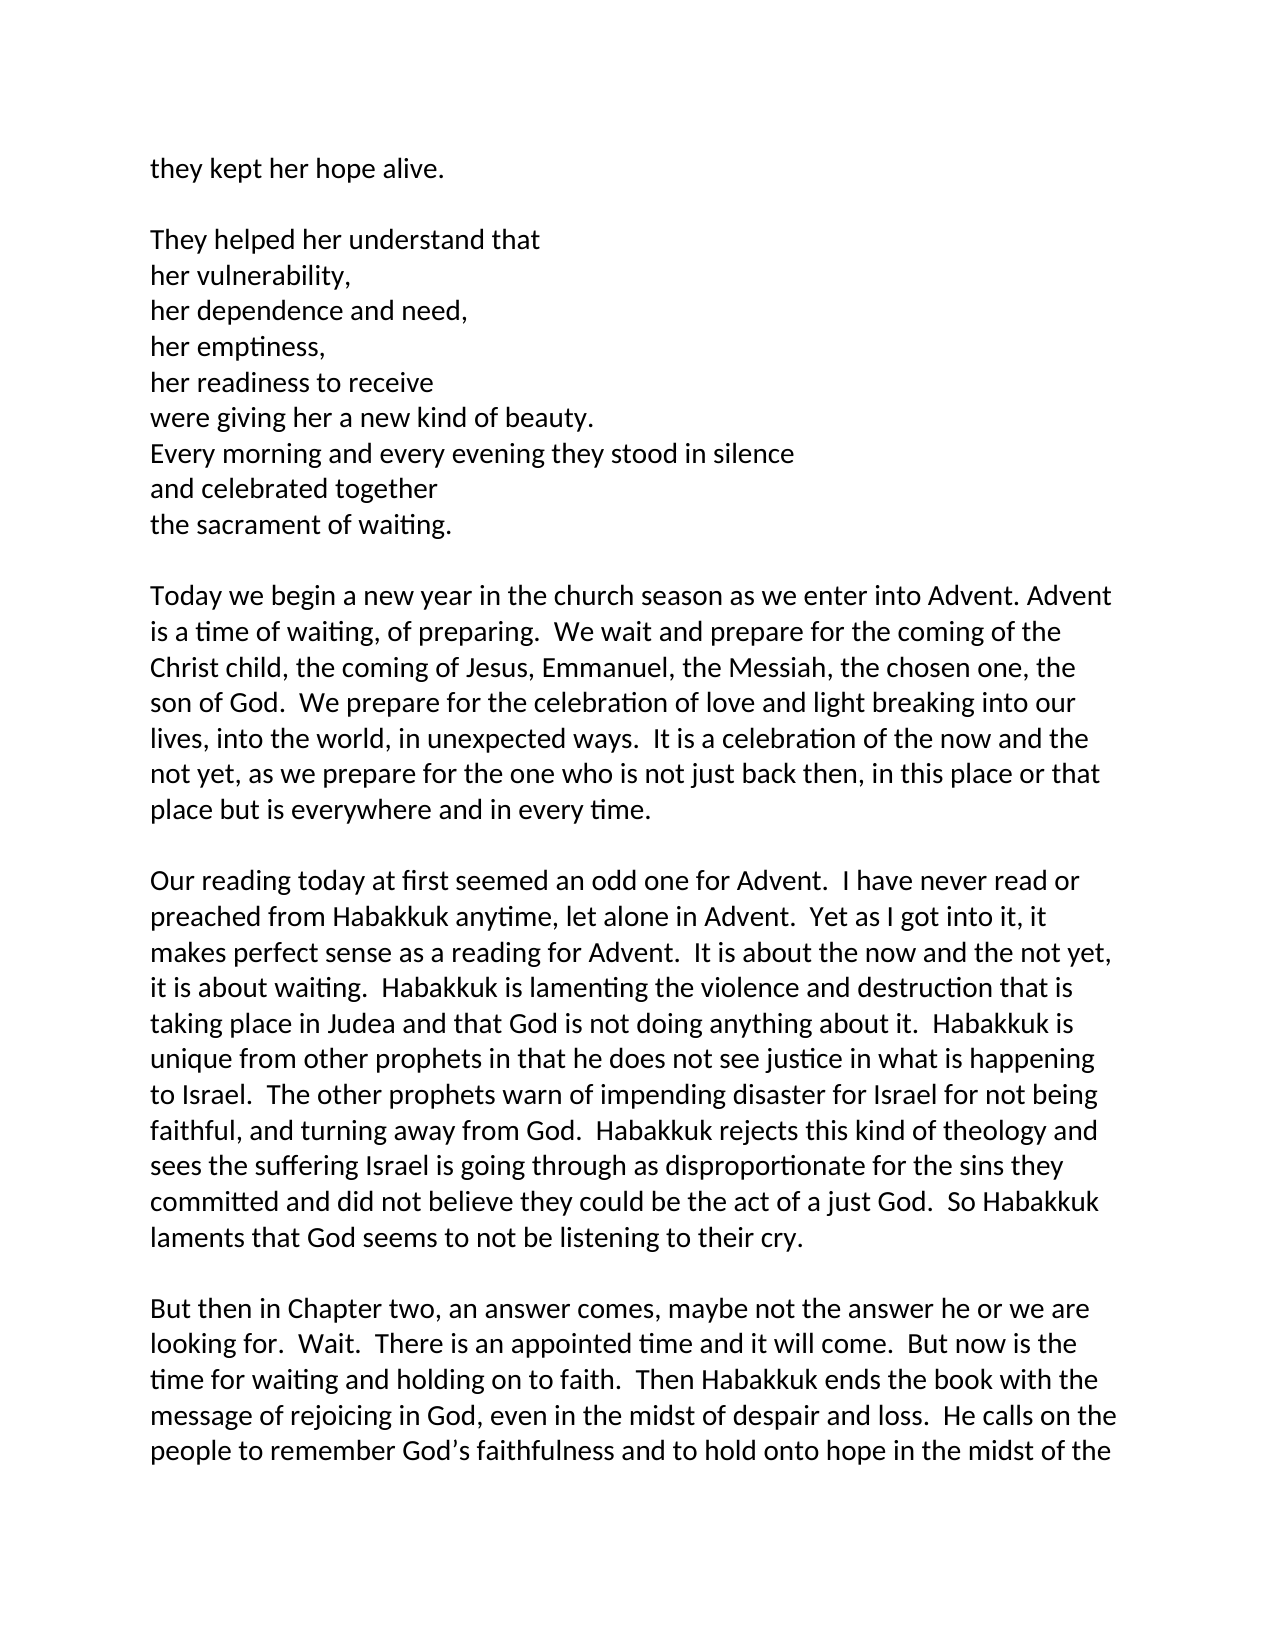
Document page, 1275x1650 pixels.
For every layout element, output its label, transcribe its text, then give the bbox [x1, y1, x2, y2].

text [150, 1290, 1125, 1468]
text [150, 150, 1125, 542]
text Today we begin a new year in the church season as we enter into Advent. Advent is a time of waiting, of preparing. We wait and prepare for the coming of the Christ child, the coming of Jesus, Emmanuel, the Messiah, the chosen one, the son of God. We prepare for the celebration of love and light breaking into our lives, into the world, in unexpected ways. It is a celebration of the now and the not yet, as we prepare for the one who is not just back then, in this place or that place but is everywhere and in every time. [150, 577, 1125, 827]
text Our reading today at first seemed an odd one for Advent. I have never read or preached from Habakkuk anytime, let alone in Advent. Yet as I got into it, it makes perfect sense as a reading for Advent. It is about the now and the not yet, it is about waiting. Habakkuk is lamenting the violence and destruction that is taking place in Judea and that God is not doing anything about it. Habakkuk is unique from other prophets in that he does not see justice in what is happening to Israel. The other prophets warn of impending disaster for Israel for not being faithful, and turning away from God. Habakkuk rejects this kind of theology and sees the suffering Israel is going through as disproportionate for the sins they committed and did not believe they could be the act of a just God. So Habakkuk laments that God seems to not be listening to their cry. [150, 862, 1125, 1254]
